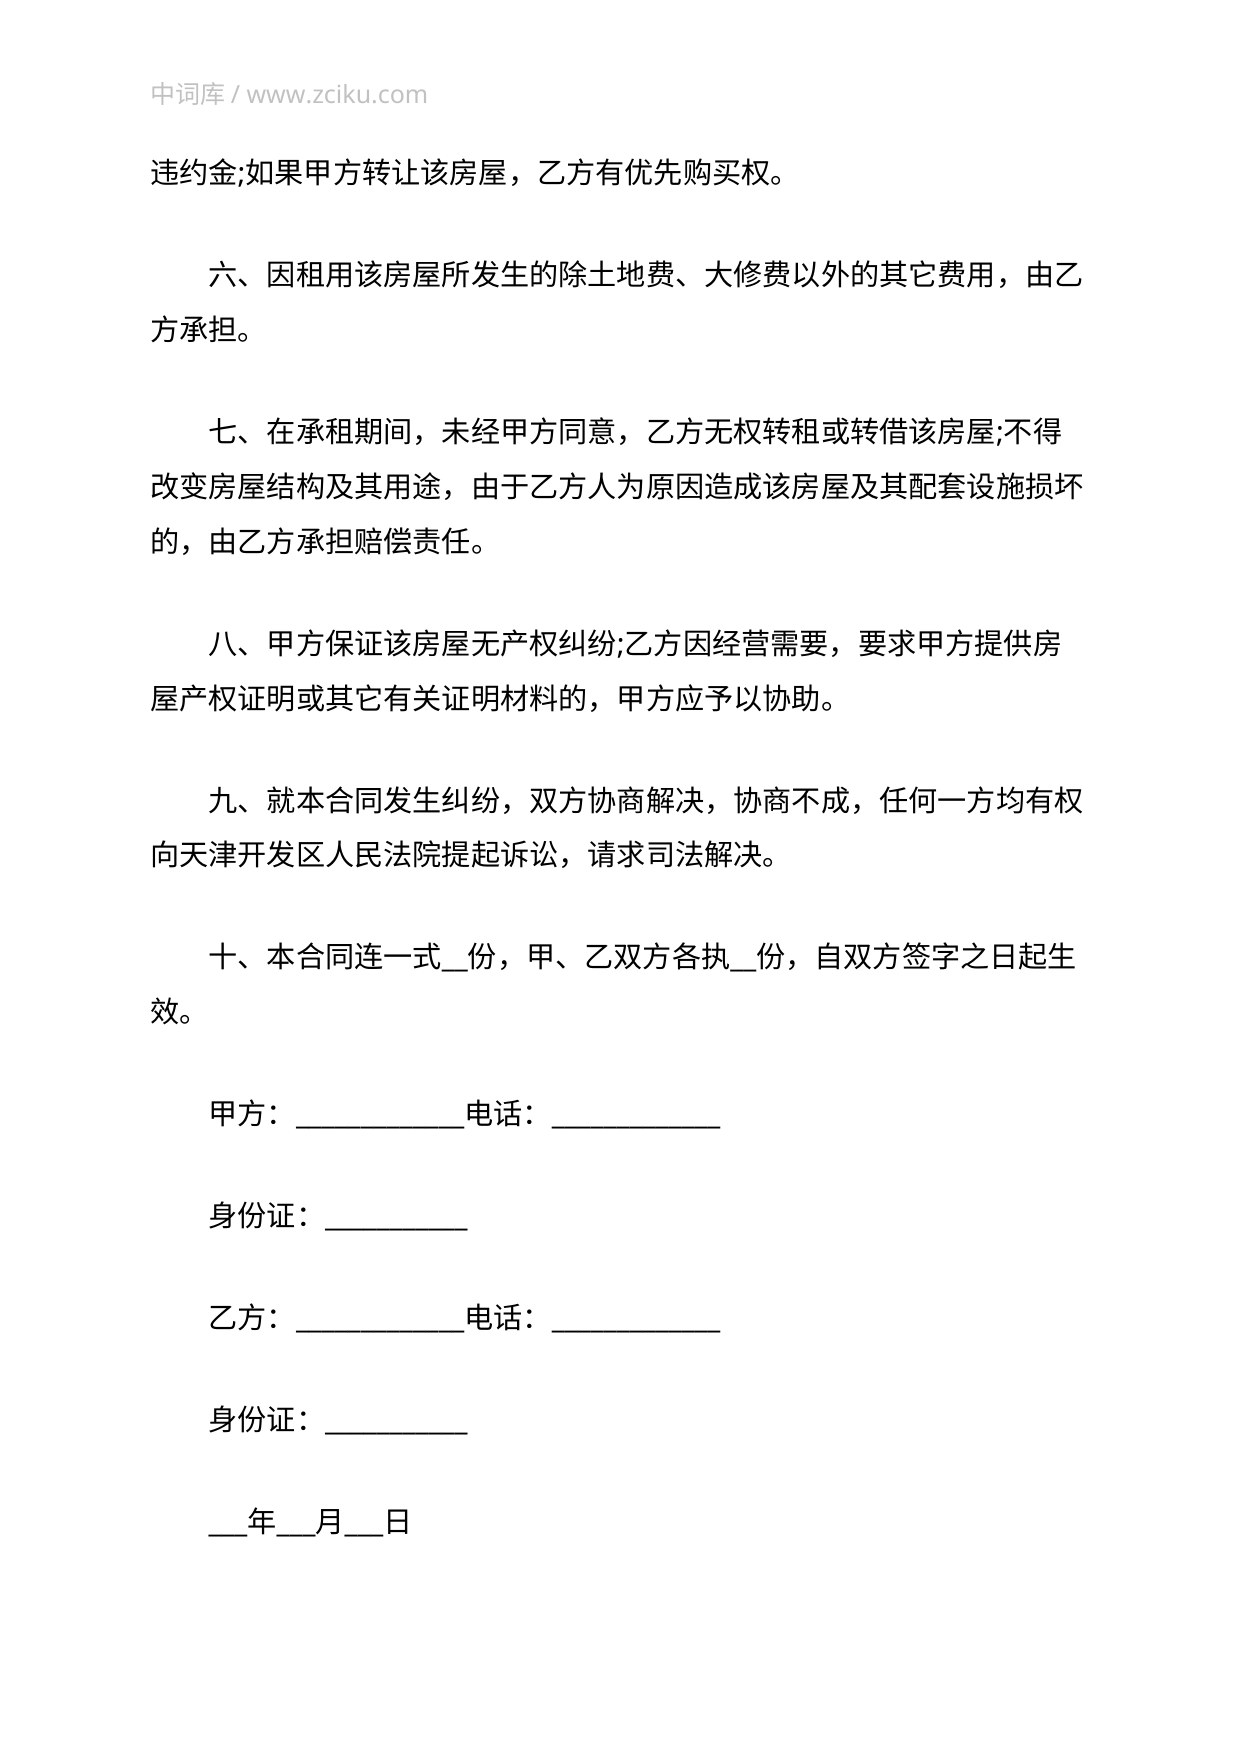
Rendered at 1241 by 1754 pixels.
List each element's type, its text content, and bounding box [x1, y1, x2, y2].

text 九、就本合同发生纠纷，双方协商解决，协商不成，任何一方均有权向天津开发区人民法院提起诉讼，请求司法解决。 [150, 777, 1090, 874]
text 八、甲方保证该房屋无产权纠纷;乙方因经营需要，要求甲方提供房屋产权证明或其它有关证明材料的，甲方应予以协助。 [150, 620, 1090, 718]
text 甲方：_____________电话：_____________ [150, 1091, 1090, 1133]
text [150, 150, 1090, 192]
text 身份证：___________ [150, 1396, 1090, 1439]
text 十、本合同连一式__份，甲、乙双方各执__份，自双方签字之日起生效。 [150, 934, 1090, 1031]
text ___年___月___日 [150, 1498, 1090, 1541]
text 七、在承租期间，未经甲方同意，乙方无权转租或转借该房屋;不得改变房屋结构及其用途，由于乙方人为原因造成该房屋及其配套设施损坏的，由乙方承担赔偿责任。 [150, 409, 1090, 561]
text 身份证：___________ [150, 1192, 1090, 1235]
text 乙方：_____________电话：_____________ [150, 1294, 1090, 1337]
text 六、因租用该房屋所发生的除土地费、大修费以外的其它费用，由乙方承担。 [150, 252, 1090, 349]
